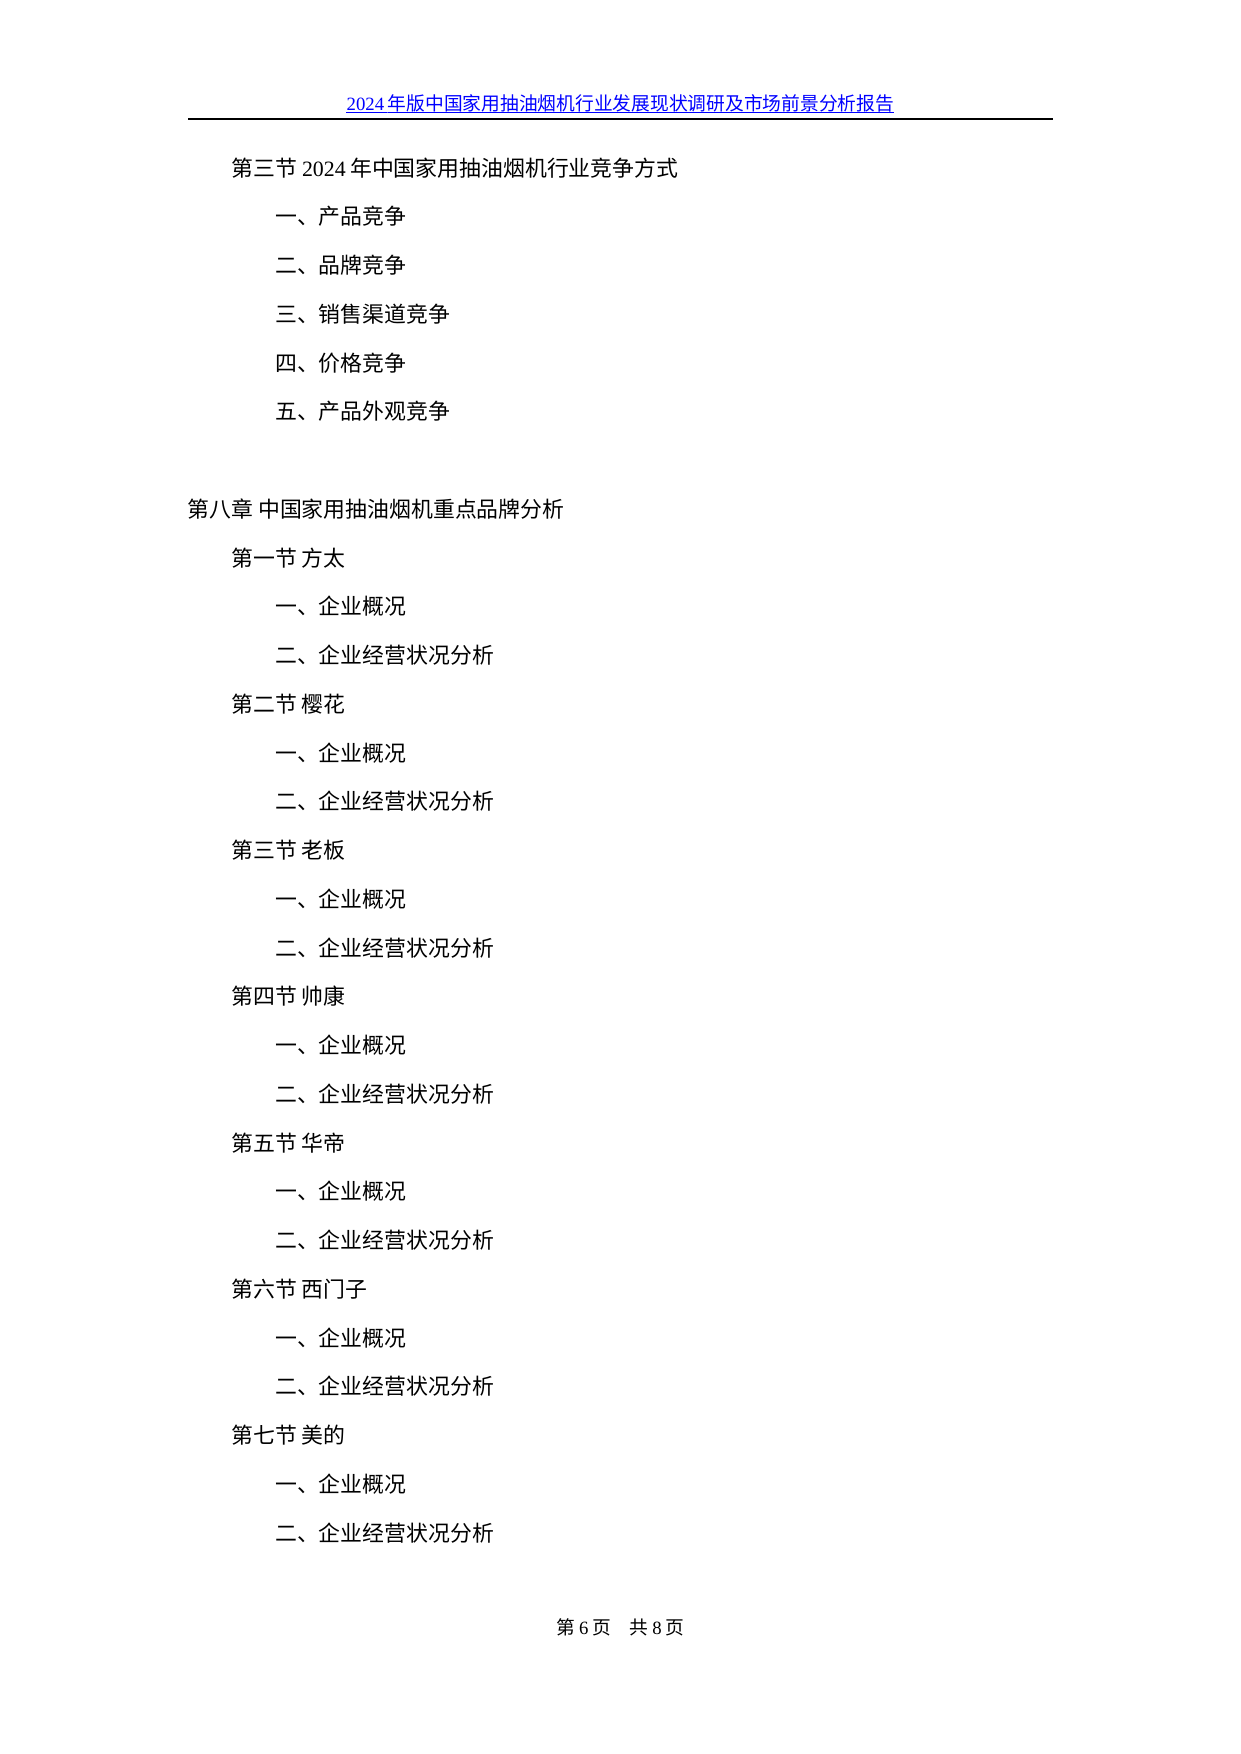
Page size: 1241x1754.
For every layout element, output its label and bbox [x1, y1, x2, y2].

text [187, 150, 1053, 1548]
